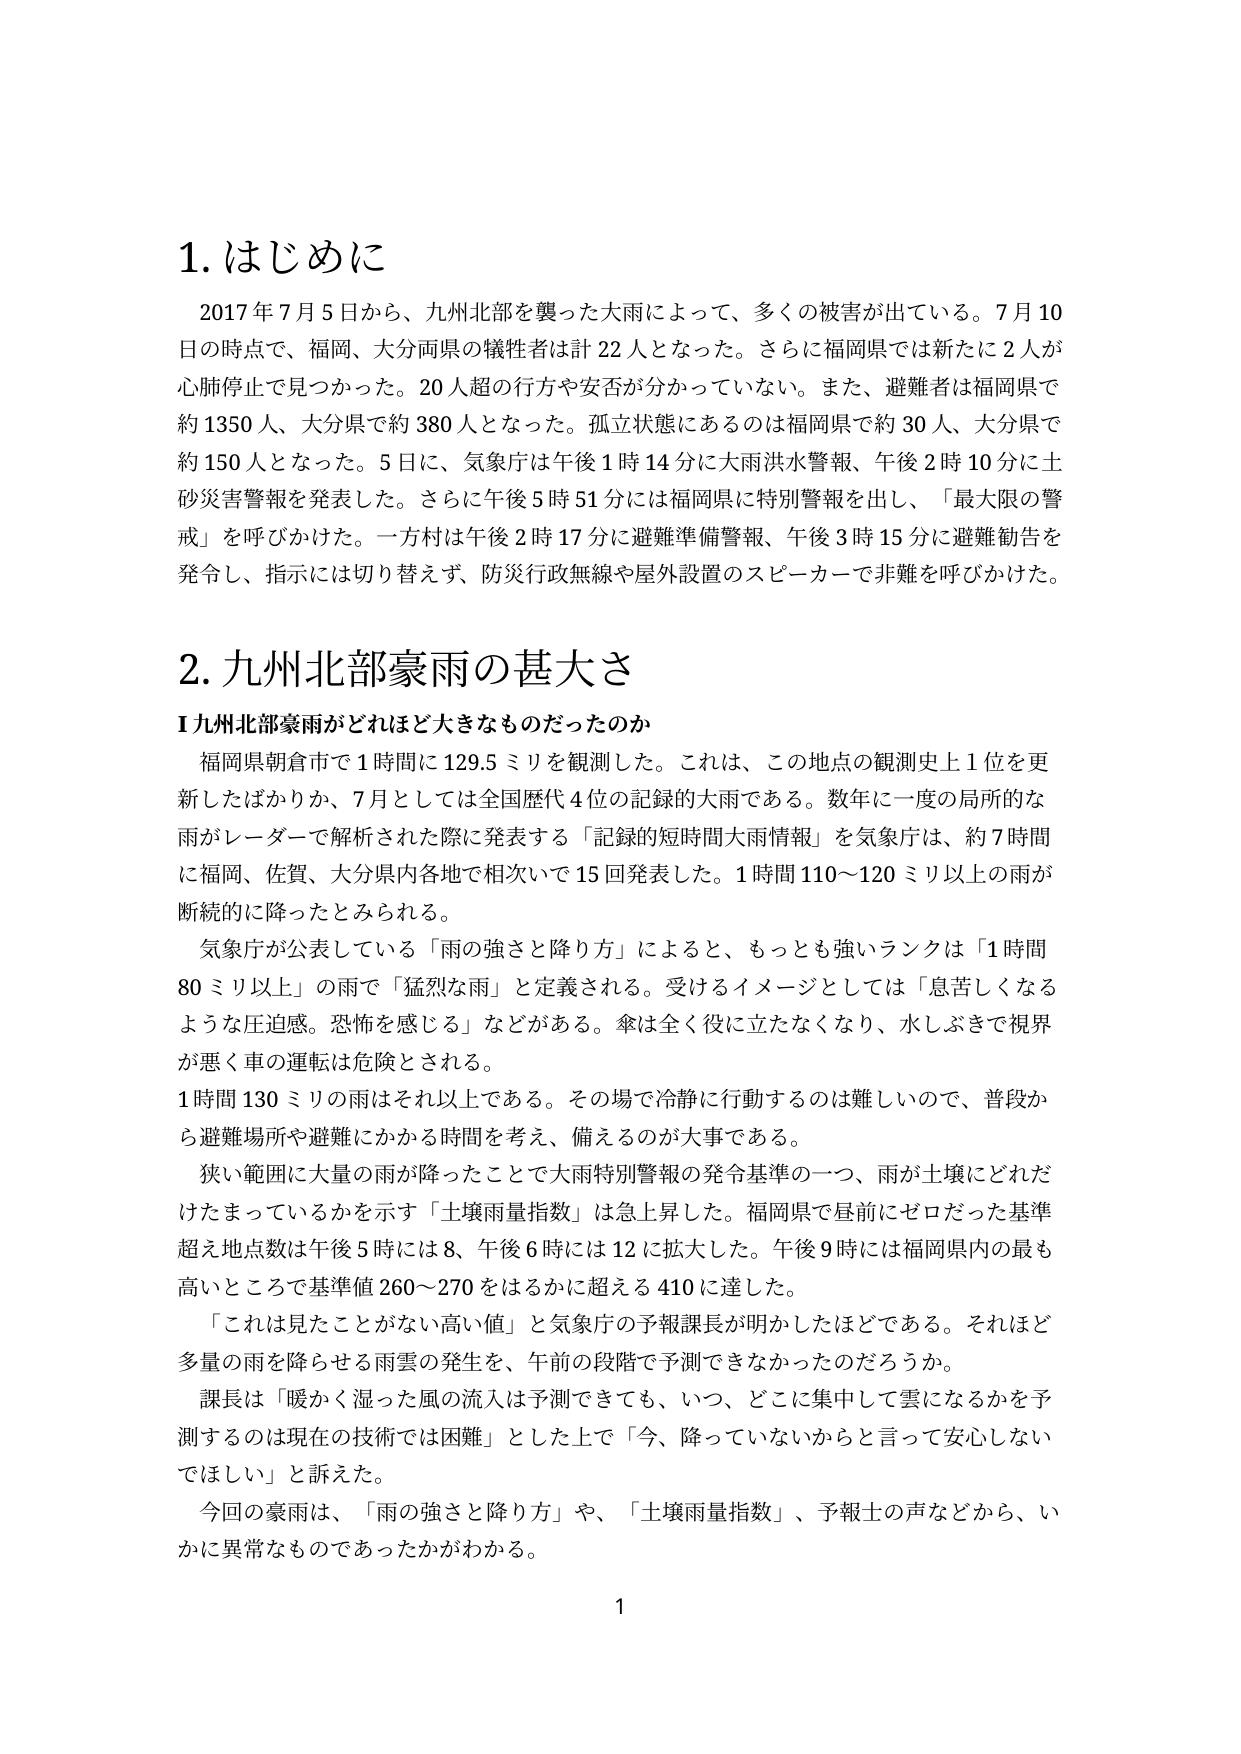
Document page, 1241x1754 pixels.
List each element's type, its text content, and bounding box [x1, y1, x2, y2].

text 狭い範囲に大量の雨が降ったことで大雨特別警報の発令基準の一つ、雨が土壌にどれだけたまっているかを示す「土壌雨量指数」は急上昇した。福岡県で昼前にゼロだった基準超え地点数は午後5時には8、午後6時には12に拡大した。午後9時には福岡県内の最も高いところで基準値260～270をはるかに超える410に達した。 [177, 1154, 1063, 1304]
text 課長は「暖かく湿った風の流入は予測できても、いつ、どこに集中して雲になるかを予測するのは現在の技術では困難」とした上で「今、降っていないからと言って安心しないでほしい」と訴えた。 [177, 1379, 1063, 1492]
text 2017年7月5日から、九州北部を襲った大雨によって、多くの被害が出ている。7月10日の時点で、福岡、大分両県の犠牲者は計22人となった。さらに福岡県では新たに2人が心肺停止で見つかった。20人超の行方や安否が分かっていない。また、避難者は福岡県で約1350人、大分県で約380人となった。孤立状態にあるのは福岡県で約30人、大分県で約150人となった。5日に、気象庁は午後1時14分に大雨洪水警報、午後2時10分に土砂災害警報を発表した。さらに午後5時51分には福岡県に特別警報を出し、「最大限の警戒」を呼びかけた。一方村は午後2時17分に避難準備警報、午後3時15分に避難勧告を発令し、指示には切り替えず、防災行政無線や屋外設置のスピーカーで非難を呼びかけた。 [177, 292, 1063, 592]
text 福岡県朝倉市で1時間に129.5ミリを観測した。これは、この地点の観測史上１位を更新したばかりか、7月としては全国歴代4位の記録的大雨である。数年に一度の局所的な雨がレーダーで解析された際に発表する「記録的短時間大雨情報」を気象庁は、約7時間に福岡、佐賀、大分県内各地で相次いで15回発表した。1時間110～120ミリ以上の雨が断続的に降ったとみられる。 [177, 742, 1063, 929]
list 九州北部豪雨の甚大さ [177, 629, 1063, 704]
text 気象庁が公表している「雨の強さと降り方」によると、もっとも強いランクは「1時間80ミリ以上」の雨で「猛烈な雨」と定義される。受けるイメージとしては「息苦しくなるような圧迫感。恐怖を感じる」などがある。傘は全く役に立たなくなり、水しぶきで視界が悪く車の運転は危険とされる。 [177, 929, 1063, 1079]
text 1時間130ミリの雨はそれ以上である。その場で冷静に行動するのは難しいので、普段から避難場所や避難にかかる時間を考え、備えるのが大事である。 [177, 1079, 1063, 1154]
list はじめに [177, 217, 1063, 292]
text 今回の豪雨は、「雨の強さと降り方」や、「土壌雨量指数」、予報士の声などから、いかに異常なものであったかがわかる。 [177, 1492, 1063, 1567]
text 「これは見たことがない高い値」と気象庁の予報課長が明かしたほどである。それほど多量の雨を降らせる雨雲の発生を、午前の段階で予測できなかったのだろうか。 [177, 1304, 1063, 1379]
text Ⅰ九州北部豪雨がどれほど大きなものだったのか [177, 704, 1063, 742]
